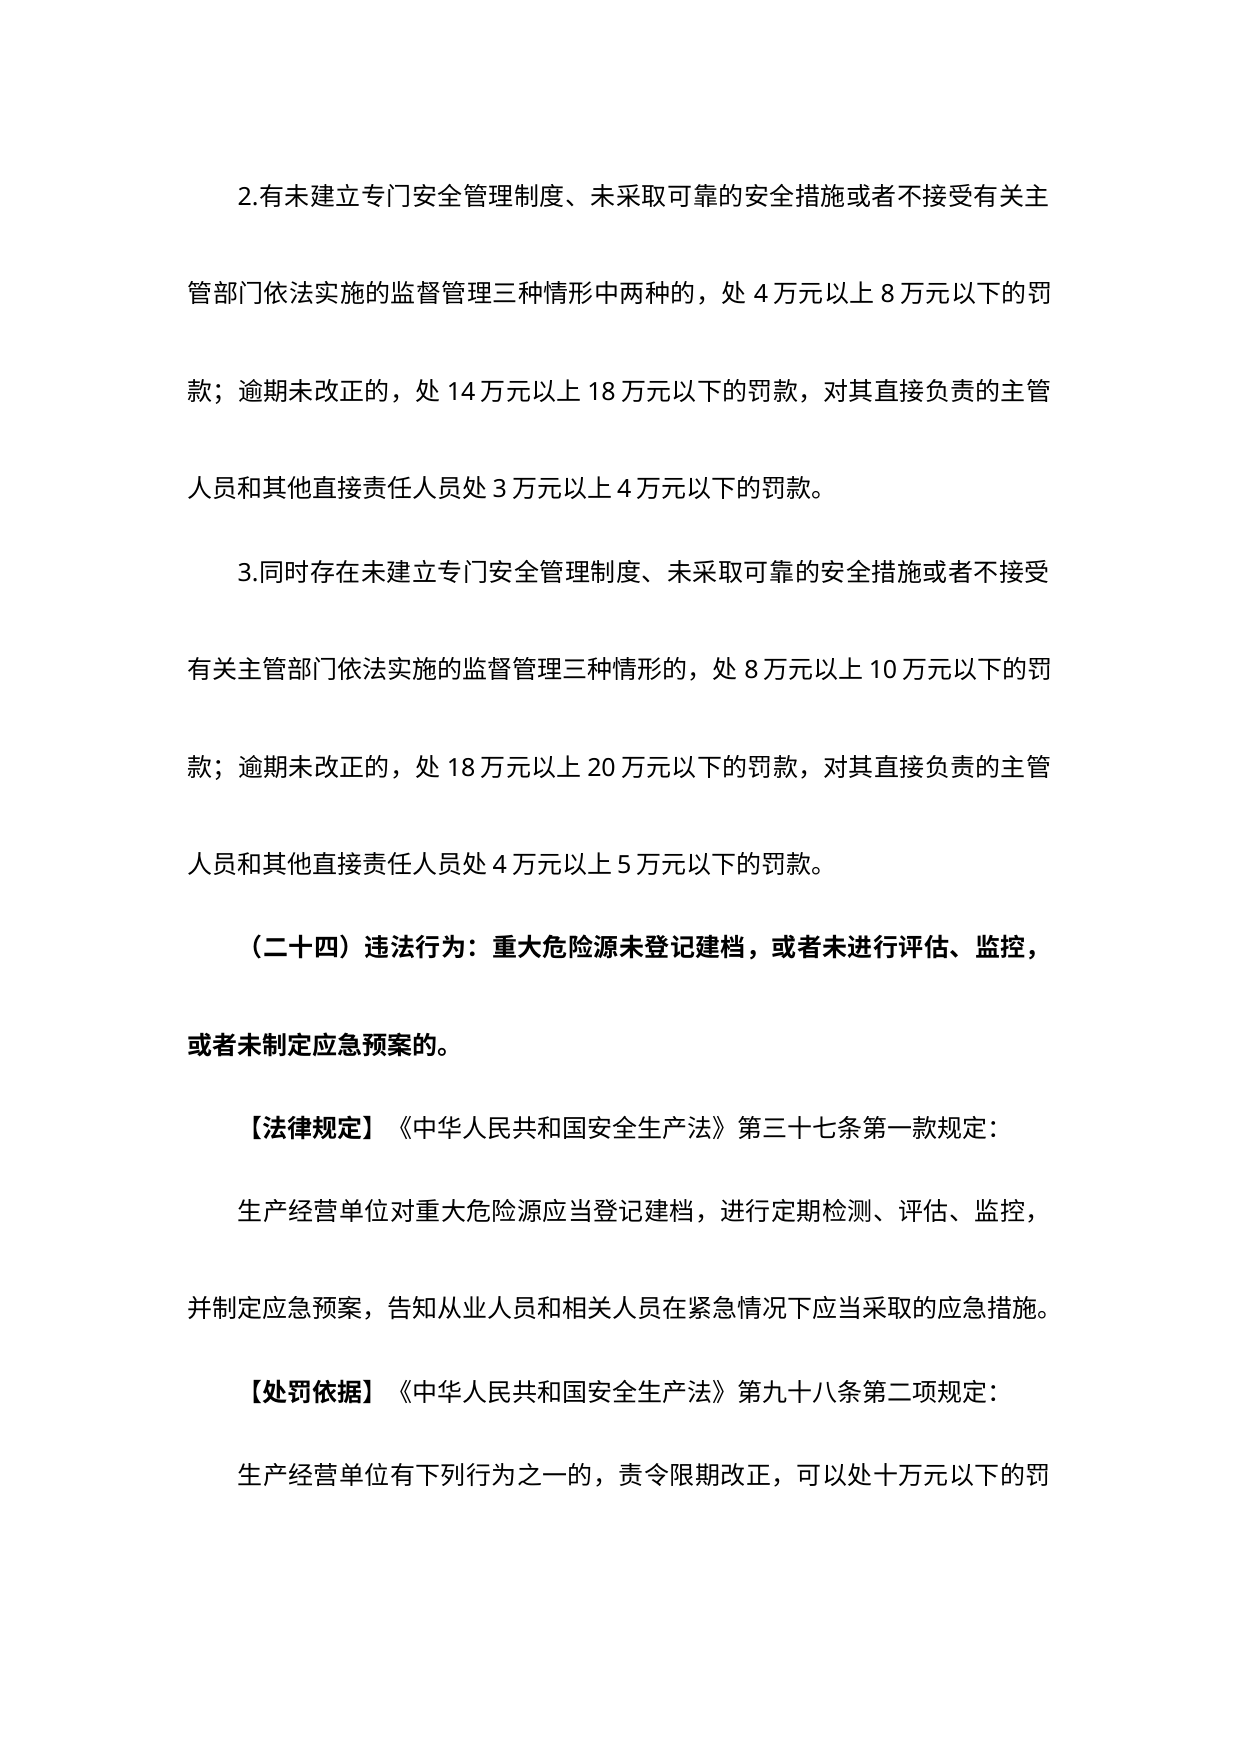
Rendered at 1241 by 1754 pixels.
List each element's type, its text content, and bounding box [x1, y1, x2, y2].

text 【法律规定】《中华人民共和国安全生产法》第三十七条第一款规定： [187, 1094, 1053, 1159]
text 2.有未建立专门安全管理制度、未采取可靠的安全措施或者不接受有关主管部门依法实施的监督管理三种情形中两种的，处4万元以上8万元以下的罚款；逾期未改正的，处14万元以上18万元以下的罚款，对其直接负责的主管人员和其他直接责任人员处3万元以上4万元以下的罚款。 [187, 162, 1053, 519]
text （二十四）违法行为：重大危险源未登记建档，或者未进行评估、监控，或者未制定应急预案的。 [187, 913, 1053, 1076]
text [187, 1441, 1053, 1506]
text 3.同时存在未建立专门安全管理制度、未采取可靠的安全措施或者不接受有关主管部门依法实施的监督管理三种情形的，处8万元以上10万元以下的罚款；逾期未改正的，处18万元以上20万元以下的罚款，对其直接负责的主管人员和其他直接责任人员处4万元以上5万元以下的罚款。 [187, 538, 1053, 895]
text 生产经营单位对重大危险源应当登记建档，进行定期检测、评估、监控，并制定应急预案，告知从业人员和相关人员在紧急情况下应当采取的应急措施。 [187, 1177, 1053, 1339]
text 【处罚依据】《中华人民共和国安全生产法》第九十八条第二项规定： [187, 1358, 1053, 1423]
